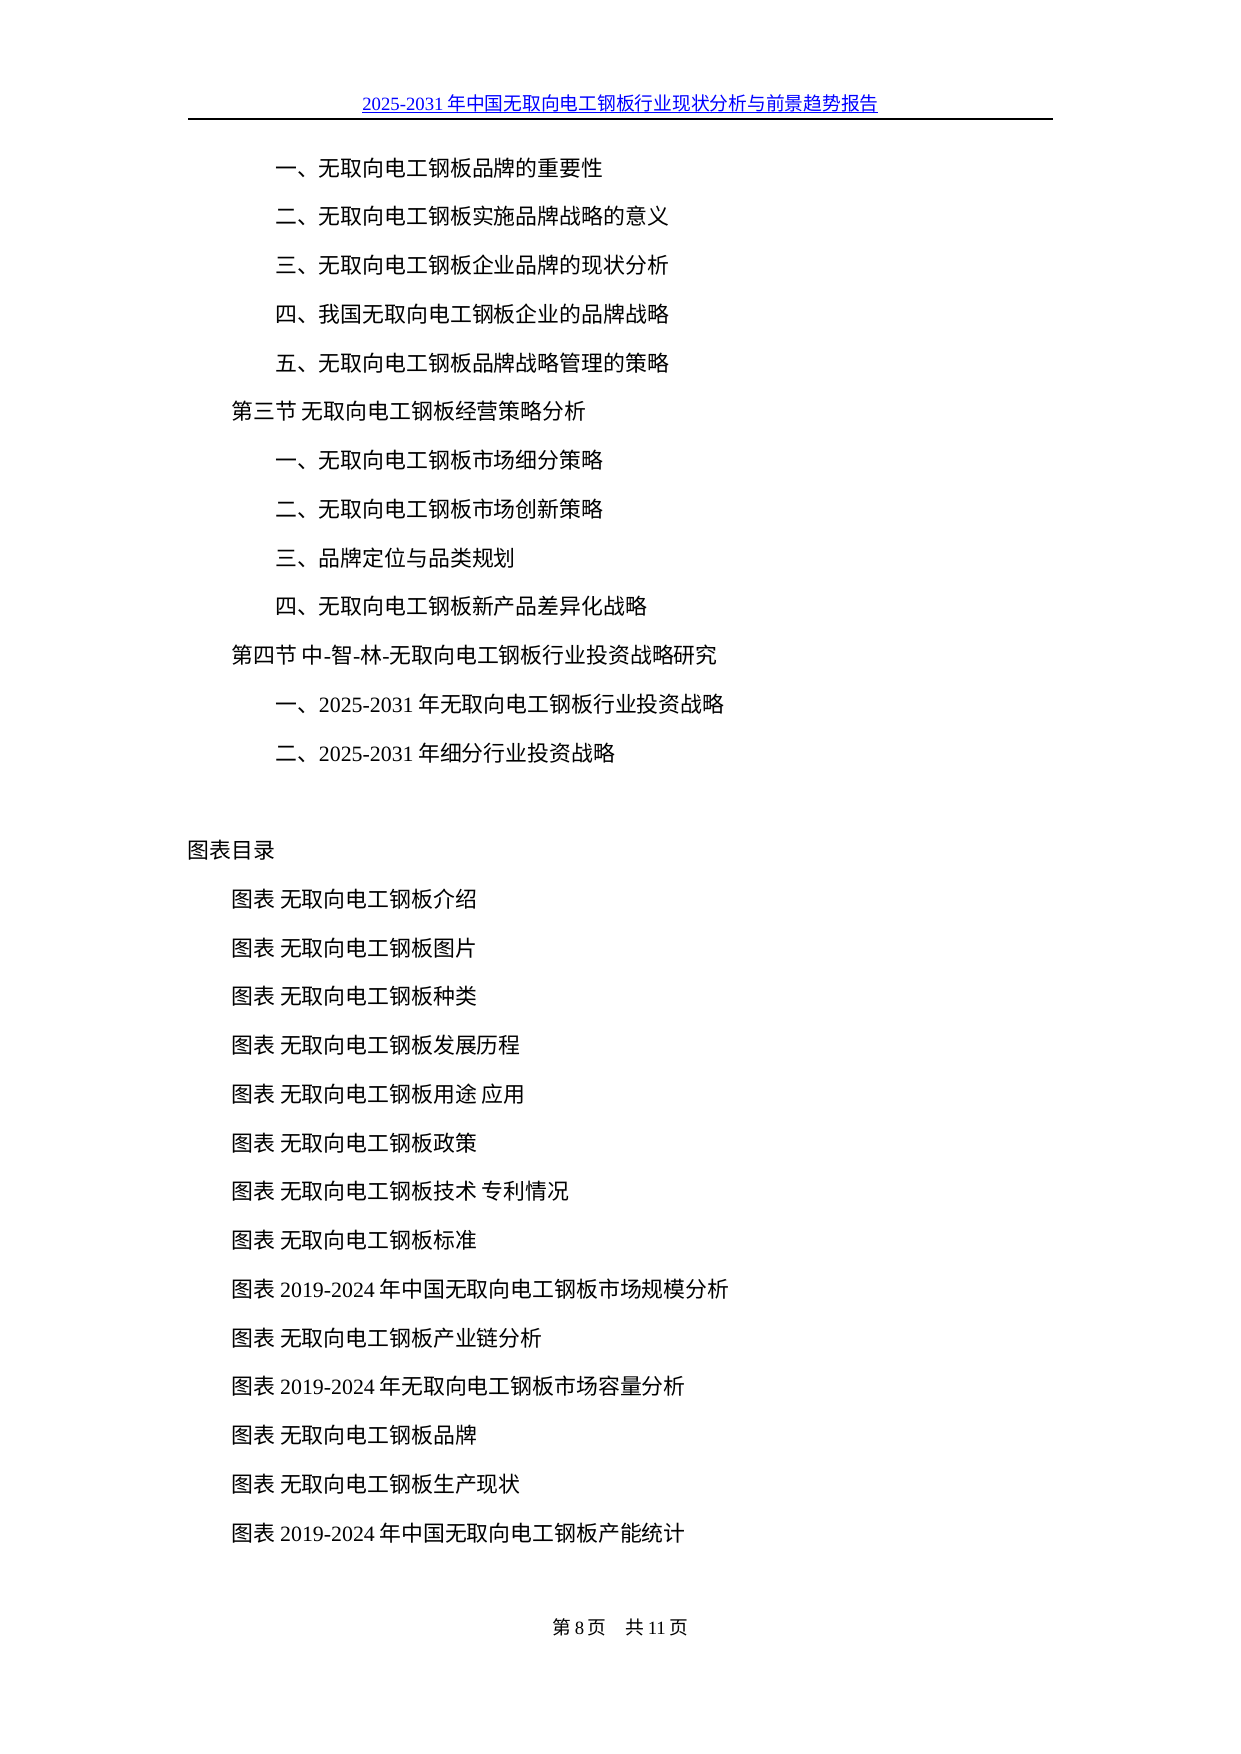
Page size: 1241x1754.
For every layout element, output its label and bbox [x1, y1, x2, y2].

text [187, 150, 1053, 1548]
